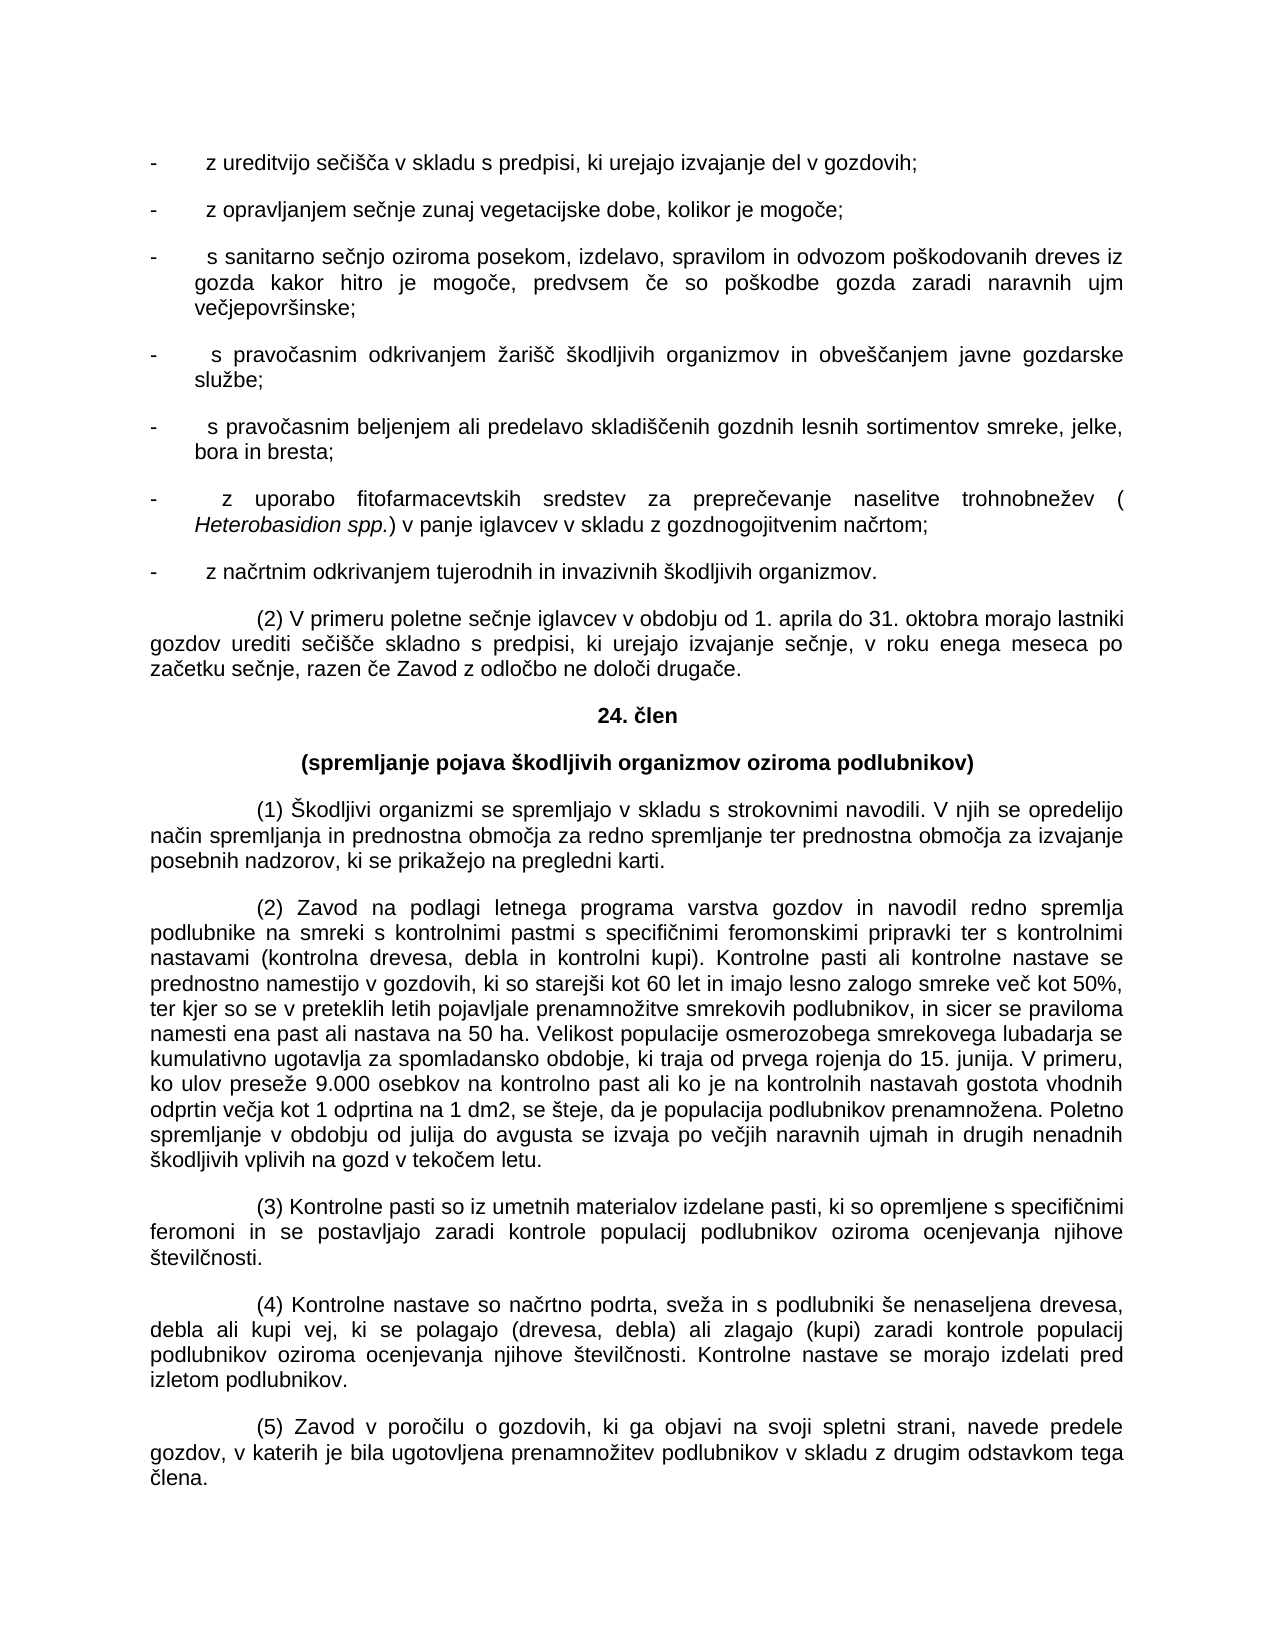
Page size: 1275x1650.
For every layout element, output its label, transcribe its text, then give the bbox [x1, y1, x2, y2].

text (5) Zavod v poročilu o gozdovih, ki ga objavi na svoji spletni strani, navede predele gozdov, v katerih je bila ugotovljena prenamnožitev podlubnikov v skladu z drugim odstavkom tega člena. [150, 1414, 1125, 1490]
text - z ureditvijo sečišča v skladu s predpisi, ki urejajo izvajanje del v gozdovih; [150, 150, 1125, 175]
text - z uporabo fitofarmacevtskih sredstev za preprečevanje naselitve trohnobnežev ( Heterobasidion spp.) v panje iglavcev v skladu z gozdnogojitvenim načrtom; [150, 486, 1125, 537]
text (1) Škodljivi organizmi se spremljajo v skladu s strokovnimi navodili. V njih se opredelijo način spremljanja in prednostna območja za redno spremljanje ter prednostna območja za izvajanje posebnih nadzorov, ki se prikažejo na pregledni karti. [150, 797, 1125, 873]
text - z načrtnim odkrivanjem tujerodnih in invazivnih škodljivih organizmov. [150, 558, 1125, 584]
text (2) Zavod na podlagi letnega programa varstva gozdov in navodil redno spremlja podlubnike na smreki s kontrolnimi pastmi s specifičnimi feromonskimi pripravki ter s kontrolnimi nastavami (kontrolna drevesa, debla in kontrolni kupi). Kontrolne pasti ali kontrolne nastave se prednostno namestijo v gozdovih, ki so starejši kot 60 let in imajo lesno zalogo smreke več kot 50%, ter kjer so se v preteklih letih pojavljale prenamnožitve smrekovih podlubnikov, in sicer se praviloma namesti ena past ali nastava na 50 ha. Velikost populacije osmerozobega smrekovega lubadarja se kumulativno ugotavlja za spomladansko obdobje, ki traja od prvega rojenja do 15. junija. V primeru, ko ulov preseže 9.000 osebkov na kontrolno past ali ko je na kontrolnih nastavah gostota vhodnih odprtin večja kot 1 odprtina na 1 dm2, se šteje, da je populacija podlubnikov prenamnožena. Poletno spremljanje v obdobju od julija do avgusta se izvaja po večjih naravnih ujmah in drugih nenadnih škodljivih vplivih na gozd v tekočem letu. [150, 895, 1125, 1172]
text (4) Kontrolne nastave so načrtno podrta, sveža in s podlubniki še nenaseljena drevesa, debla ali kupi vej, ki se polagajo (drevesa, debla) ali zlagajo (kupi) zaradi kontrole populacij podlubnikov oziroma ocenjevanja njihove številčnosti. Kontrolne nastave se morajo izdelati pred izletom podlubnikov. [150, 1291, 1125, 1392]
text 24. člen [150, 682, 1125, 728]
text (spremljanje pojava škodljivih organizmov oziroma podlubnikov) [150, 729, 1125, 775]
text - s pravočasnim beljenjem ali predelavo skladiščenih gozdnih lesnih sortimentov smreke, jelke, bora in bresta; [150, 414, 1125, 464]
text (2) V primeru poletne sečnje iglavcev v obdobju od 1. aprila do 31. oktobra morajo lastniki gozdov urediti sečišče skladno s predpisi, ki urejajo izvajanje sečnje, v roku enega meseca po začetku sečnje, razen če Zavod z odločbo ne določi drugače. [150, 606, 1125, 681]
text - z opravljanjem sečnje zunaj vegetacijske dobe, kolikor je mogoče; [150, 197, 1125, 222]
text - s sanitarno sečnjo oziroma posekom, izdelavo, spravilom in odvozom poškodovanih dreves iz gozda kakor hitro je mogoče, predvsem če so poškodbe gozda zaradi naravnih ujm večjepovršinske; [150, 244, 1125, 320]
text - s pravočasnim odkrivanjem žarišč škodljivih organizmov in obveščanjem javne gozdarske službe; [150, 342, 1125, 392]
text (3) Kontrolne pasti so iz umetnih materialov izdelane pasti, ki so opremljene s specifičnimi feromoni in se postavljajo zaradi kontrole populacij podlubnikov oziroma ocenjevanja njihove številčnosti. [150, 1194, 1125, 1269]
